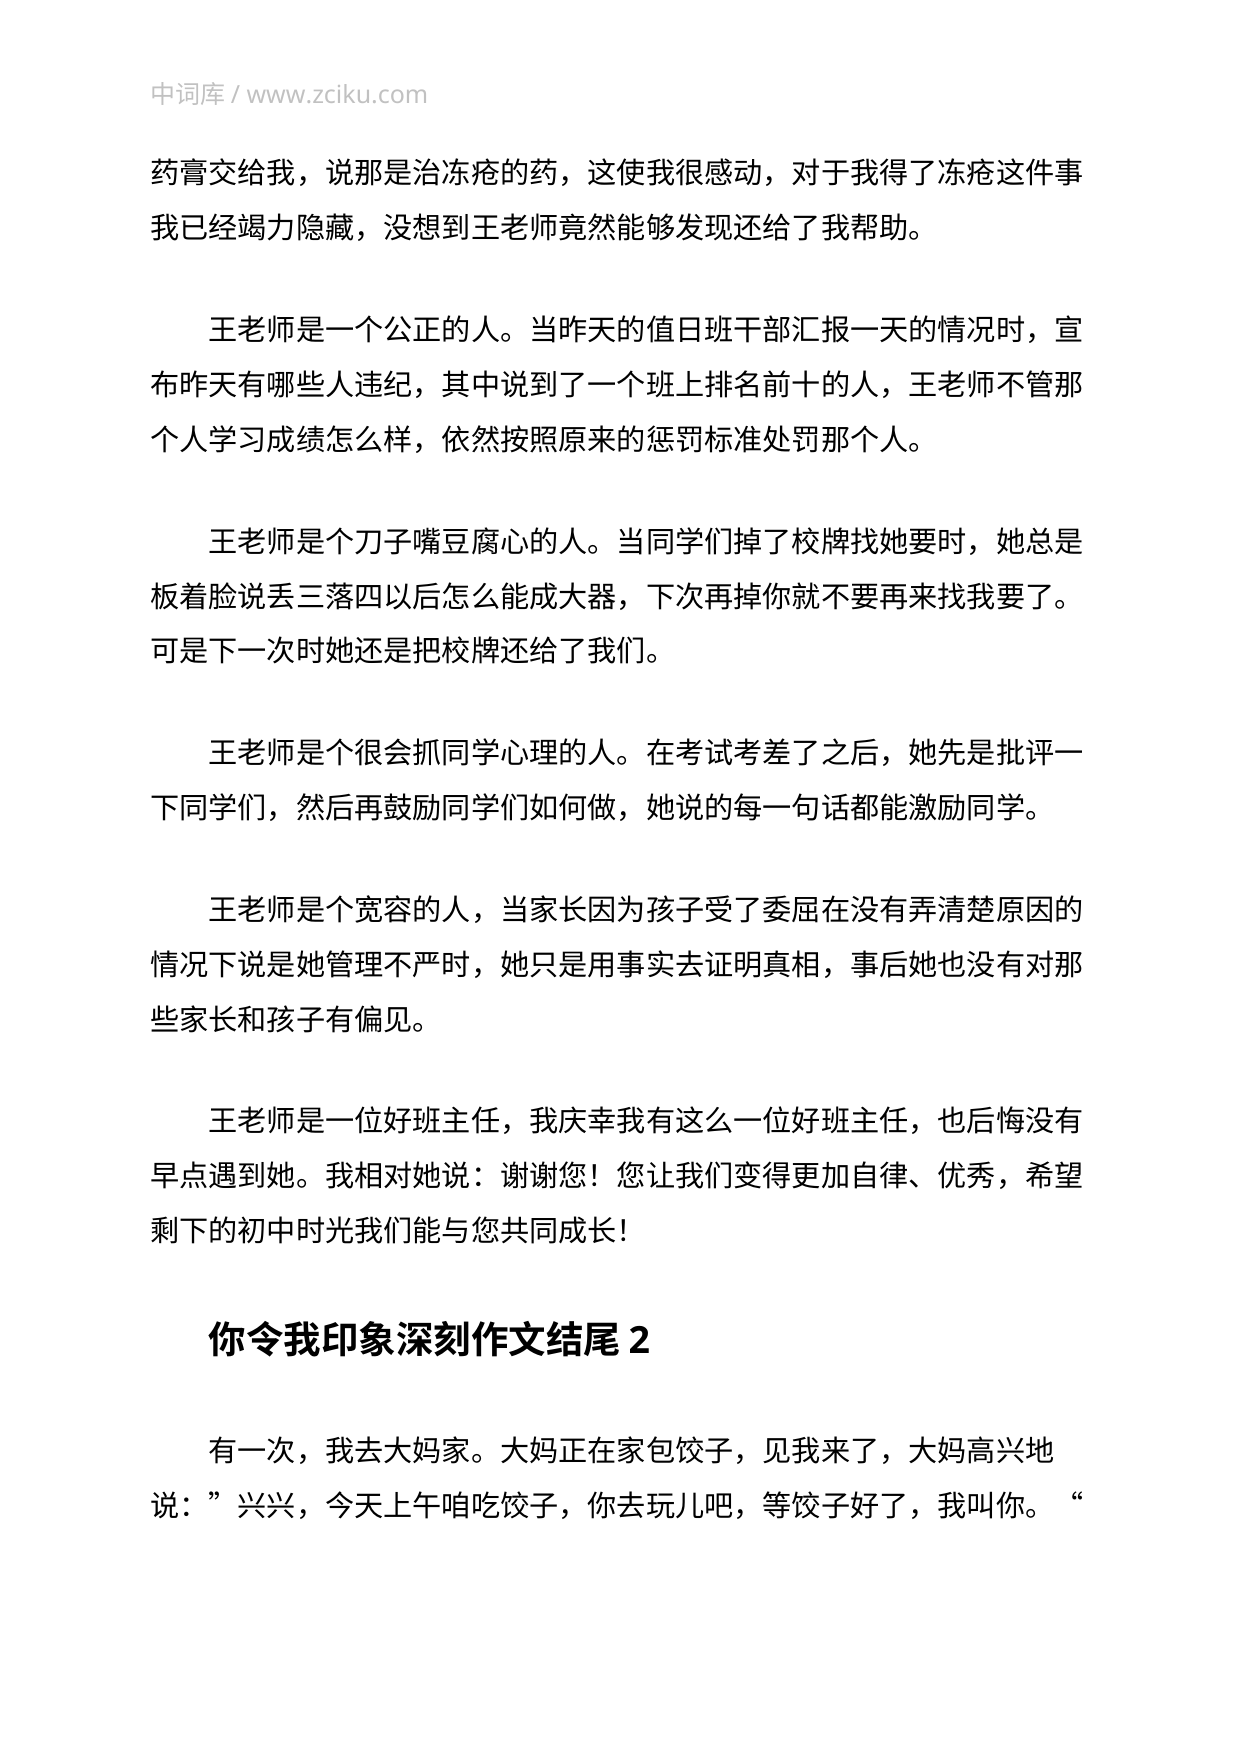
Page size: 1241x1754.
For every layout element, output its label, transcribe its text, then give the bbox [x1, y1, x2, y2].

text 你令我印象深刻作文结尾2 [150, 1309, 1090, 1364]
text 王老师是一个公正的人。当昨天的值日班干部汇报一天的情况时，宣布昨天有哪些人违纪，其中说到了一个班上排名前十的人，王老师不管那个人学习成绩怎么样，依然按照原来的惩罚标准处罚那个人。 [150, 307, 1090, 459]
text 王老师是个宽容的人，当家长因为孩子受了委屈在没有弄清楚原因的情况下说是她管理不严时，她只是用事实去证明真相，事后她也没有对那些家长和孩子有偏见。 [150, 886, 1090, 1038]
text 王老师是个很会抓同学心理的人。在考试考差了之后，她先是批评一下同学们，然后再鼓励同学们如何做，她说的每一句话都能激励同学。 [150, 730, 1090, 827]
text 有一次，我去大妈家。大妈正在家包饺子，见我来了，大妈高兴地说：”兴兴，今天上午咱吃饺子，你去玩儿吧，等饺子好了，我叫你。“ [150, 1427, 1090, 1524]
text 王老师是一位好班主任，我庆幸我有这么一位好班主任，也后悔没有早点遇到她。我相对她说：谢谢您！您让我们变得更加自律、优秀，希望剩下的初中时光我们能与您共同成长！ [150, 1098, 1090, 1250]
text 王老师是个刀子嘴豆腐心的人。当同学们掉了校牌找她要时，她总是板着脸说丢三落四以后怎么能成大器，下次再掉你就不要再来找我要了。可是下一次时她还是把校牌还给了我们。 [150, 518, 1090, 670]
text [150, 150, 1090, 247]
